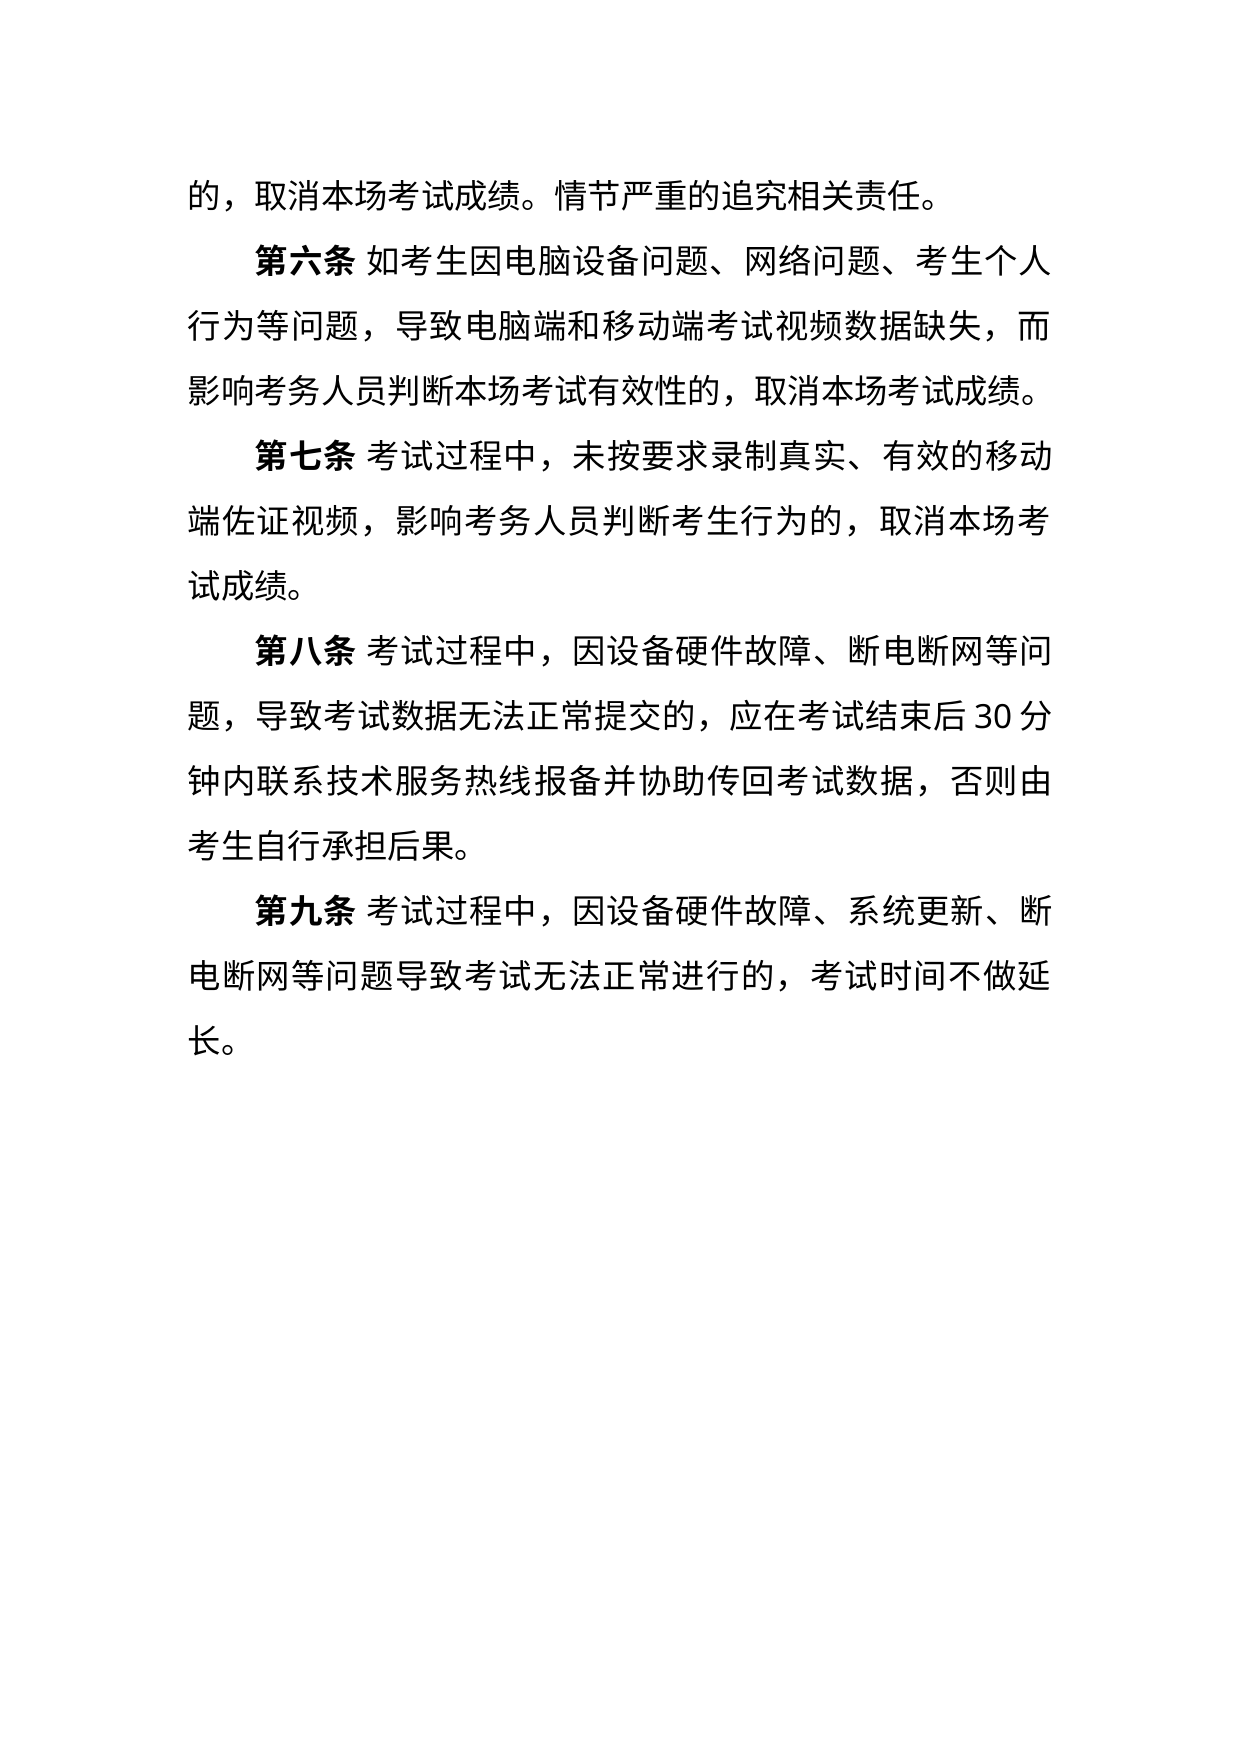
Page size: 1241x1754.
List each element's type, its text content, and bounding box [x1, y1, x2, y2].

text 第六条 如考生因电脑设备问题、网络问题、考生个人行为等问题，导致电脑端和移动端考试视频数据缺失，而影响考务人员判断本场考试有效性的，取消本场考试成绩。 [187, 227, 1053, 422]
text 第九条 考试过程中，因设备硬件故障、系统更新、断电断网等问题导致考试无法正常进行的，考试时间不做延长。 [187, 877, 1053, 1072]
text 第七条 考试过程中，未按要求录制真实、有效的移动端佐证视频，影响考务人员判断考生行为的，取消本场考试成绩。 [187, 422, 1053, 617]
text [187, 162, 1053, 227]
text 第八条 考试过程中，因设备硬件故障、断电断网等问题，导致考试数据无法正常提交的，应在考试结束后30分钟内联系技术服务热线报备并协助传回考试数据，否则由考生自行承担后果。 [187, 617, 1053, 877]
